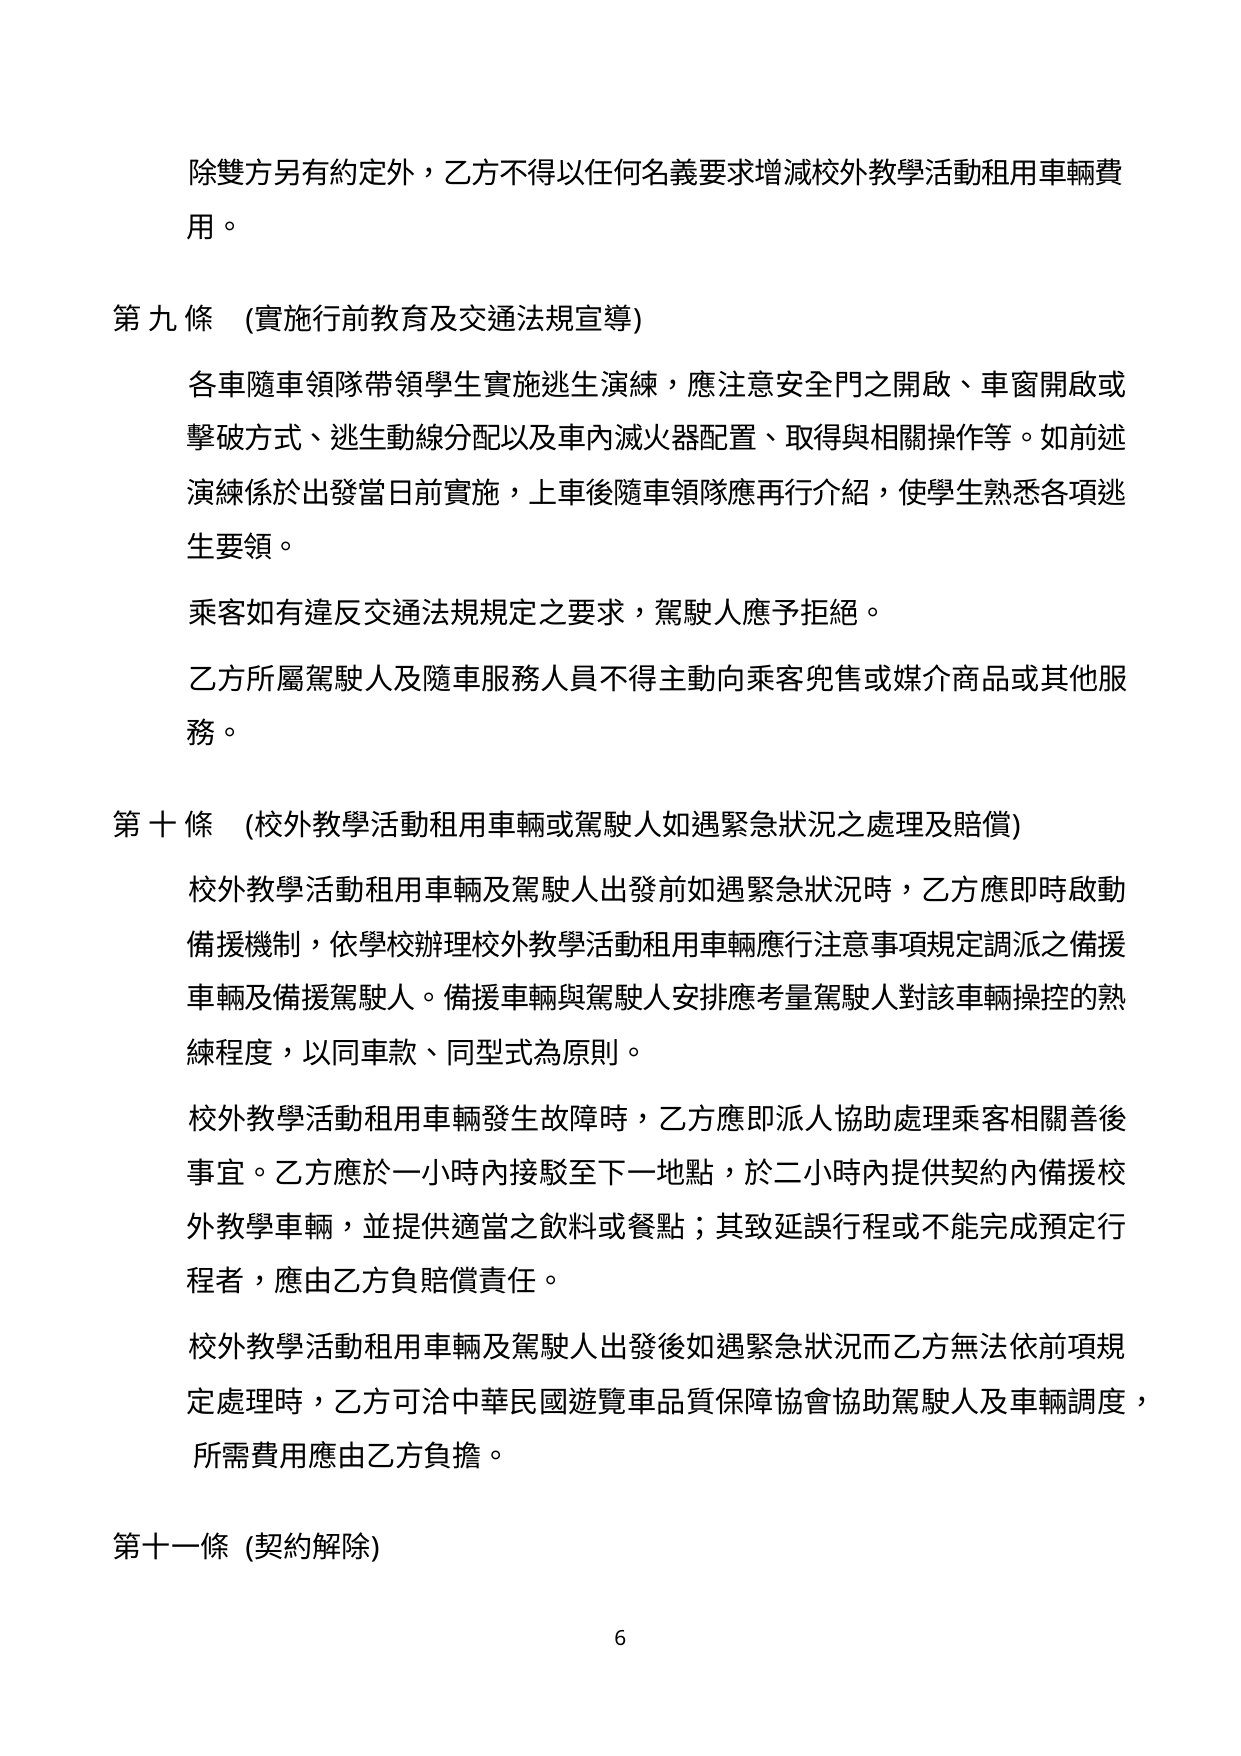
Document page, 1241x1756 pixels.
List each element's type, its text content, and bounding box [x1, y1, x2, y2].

text 乘客如有違反交通法規規定之要求，駕駛人應予拒絕。 [186, 589, 1128, 632]
text 校外教學活動租用車輛發生故障時，乙方應即派人協助處理乘客相關善後事宜。乙方應於一小時內接駁至下一地點，於二小時內提供契約內備援校外教學車輛，並提供適當之飲料或餐點；其致延誤行程或不能完成預定行程者，應由乙方負賠償責任。 [186, 1096, 1128, 1300]
text 第十一條 (契約解除) [112, 1524, 1128, 1566]
text 第 十 條 (校外教學活動租用車輛或駕駛人如遇緊急狀況之處理及賠償) [112, 802, 1128, 844]
text 第 九 條 (實施行前教育及交通法規宣導) [112, 296, 1128, 338]
text 除雙方另有約定外，乙方不得以任何名義要求增減校外教學活動租用車輛費用。 [186, 150, 1128, 246]
text 各車隨車領隊帶領學生實施逃生演練，應注意安全門之開啟、車窗開啟或擊破方式、逃生動線分配以及車內滅火器配置、取得與相關操作等。如前述演練係於出發當日前實施，上車後隨車領隊應再行介紹，使學生熟悉各項逃生要領。 [186, 361, 1128, 566]
text 校外教學活動租用車輛及駕駛人出發後如遇緊急狀況而乙方無法依前項規 定處理時，乙方可洽中華民國遊覽車品質保障協會協助駕駛人及車輛調度， 所需費用應由乙方負擔。 [186, 1324, 1128, 1474]
text 乙方所屬駕駛人及隨車服務人員不得主動向乘客兜售或媒介商品或其他服務。 [186, 656, 1128, 752]
text 校外教學活動租用車輛及駕駛人出發前如遇緊急狀況時，乙方應即時啟動備援機制，依學校辦理校外教學活動租用車輛應行注意事項規定調派之備援車輛及備援駕駛人。備援車輛與駕駛人安排應考量駕駛人對該車輛操控的熟練程度，以同車款、同型式為原則。 [186, 867, 1128, 1071]
